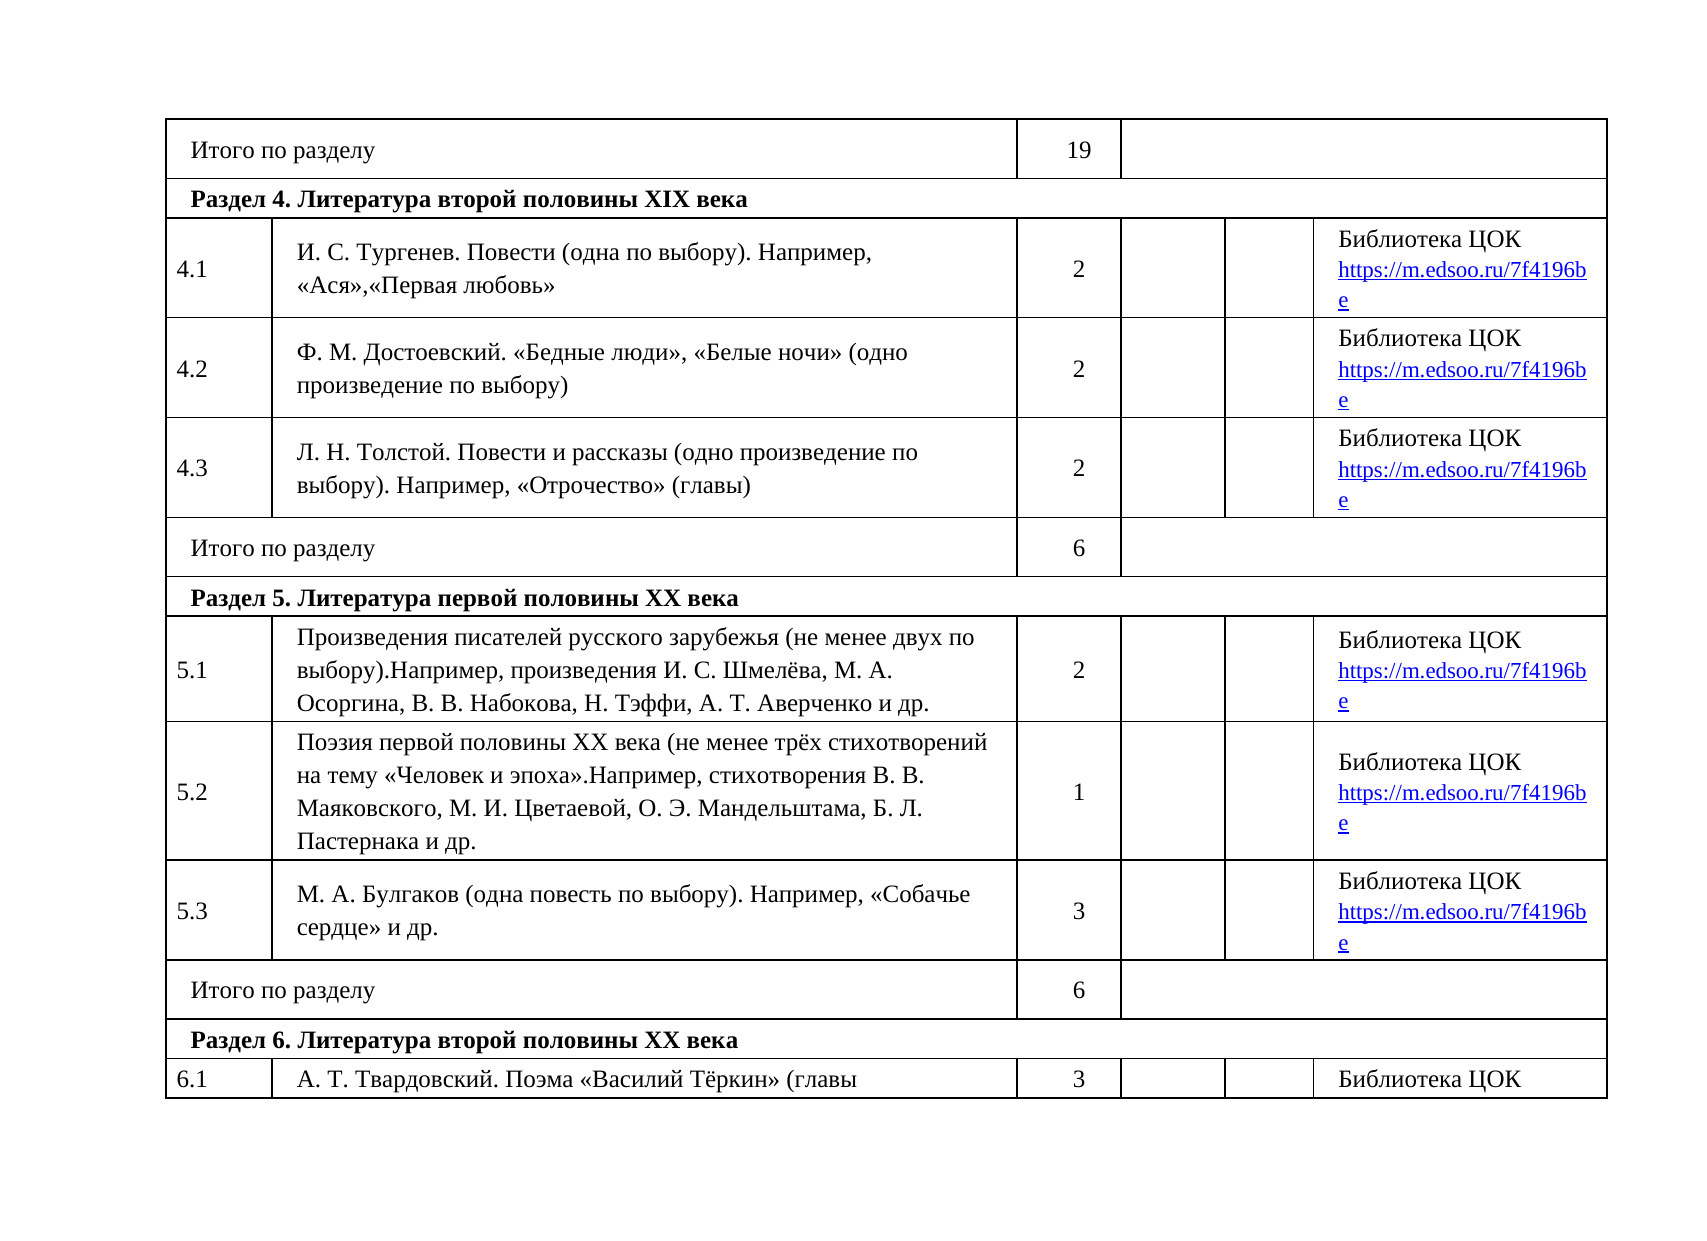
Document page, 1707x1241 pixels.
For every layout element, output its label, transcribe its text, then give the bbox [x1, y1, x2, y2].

table_cell 19 [1018, 120, 1120, 178]
table_cell Библиотека ЦОК https://m.edsoo.ru/7f4196be [1314, 617, 1606, 721]
table_cell Ф. М. Достоевский. «Бедные люди», «Белые ночи» (одно произведение по выбору) [273, 318, 1016, 417]
table_cell Библиотека ЦОК https://m.edsoo.ru/7f4196be [1314, 318, 1606, 417]
table_cell 4.1 [167, 219, 271, 317]
table_cell [1226, 861, 1313, 959]
table_cell Итого по разделу [167, 120, 1016, 178]
table_cell [1226, 722, 1313, 859]
table_cell 6 [1018, 518, 1120, 576]
table_cell [1122, 861, 1224, 959]
table_cell 4.2 [167, 318, 271, 417]
table_cell Произведения писателей русского зарубежья (не менее двух по выбору).Например, произведения И. С. Шмелёва, М. А. Осоргина, В. В. Набокова, Н. Тэффи, А. Т. Аверченко и др. [273, 617, 1016, 721]
table_cell [1226, 318, 1313, 417]
table_cell 3 [1018, 861, 1120, 959]
table_cell Библиотека ЦОК https://m.edsoo.ru/7f4196be [1314, 418, 1606, 516]
table_cell 2 [1018, 318, 1120, 417]
table_cell Итого по разделу [167, 961, 1016, 1018]
table_cell И. С. Тургенев. Повести (одна по выбору). Например, «Ася»,«Первая любовь» [273, 219, 1016, 317]
table_cell 3 [1018, 1059, 1120, 1097]
table_cell Поэзия первой половины ХХ века (не менее трёх стихотворений на тему «Человек и эпоха».Например, стихотворения В. В. Маяковского, М. И. Цветаевой, О. Э. Мандельштама, Б. Л. Пастернака и др. [273, 722, 1016, 859]
table_cell [1226, 617, 1313, 721]
table_cell [1122, 120, 1606, 178]
table_cell [1122, 318, 1224, 417]
table_cell 1 [1018, 722, 1120, 859]
table_cell [1122, 219, 1224, 317]
table_cell Библиотека ЦОК https://m.edsoo.ru/7f4196be [1314, 722, 1606, 859]
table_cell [1314, 1059, 1606, 1097]
table_cell Раздел 6. Литература второй половины XX века [167, 1020, 1606, 1058]
table_cell [1226, 1059, 1313, 1097]
table_cell 5.2 [167, 722, 271, 859]
table_cell Итого по разделу [167, 518, 1016, 576]
table_cell [1122, 418, 1224, 516]
table_cell 4.3 [167, 418, 271, 516]
table_cell М. А. Булгаков (одна повесть по выбору). Например, «Собачье сердце» и др. [273, 861, 1016, 959]
table_cell 6 [1018, 961, 1120, 1018]
table_cell [1122, 961, 1606, 1018]
table_cell 2 [1018, 418, 1120, 516]
table_cell Раздел 5. Литература первой половины XX века [167, 577, 1606, 615]
table_cell 5.1 [167, 617, 271, 721]
table_cell [1122, 722, 1224, 859]
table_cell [273, 1059, 1016, 1097]
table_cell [1314, 219, 1606, 317]
table_cell Л. Н. Толстой. Повести и рассказы (одно произведение по выбору). Например, «Отрочество» (главы) [273, 418, 1016, 516]
table_cell [1226, 418, 1313, 516]
table_cell 6.1 [167, 1059, 271, 1097]
table_cell Раздел 4. Литература второй половины XIX века [167, 179, 1606, 217]
table_cell [1122, 1059, 1224, 1097]
table_cell Библиотека ЦОК https://m.edsoo.ru/7f4196be [1314, 861, 1606, 959]
table_cell 5.3 [167, 861, 271, 959]
table_cell 2 [1018, 219, 1120, 317]
table_cell [1122, 518, 1606, 576]
table_cell 2 [1018, 617, 1120, 721]
table_cell [1122, 617, 1224, 721]
table_cell [1226, 219, 1313, 317]
